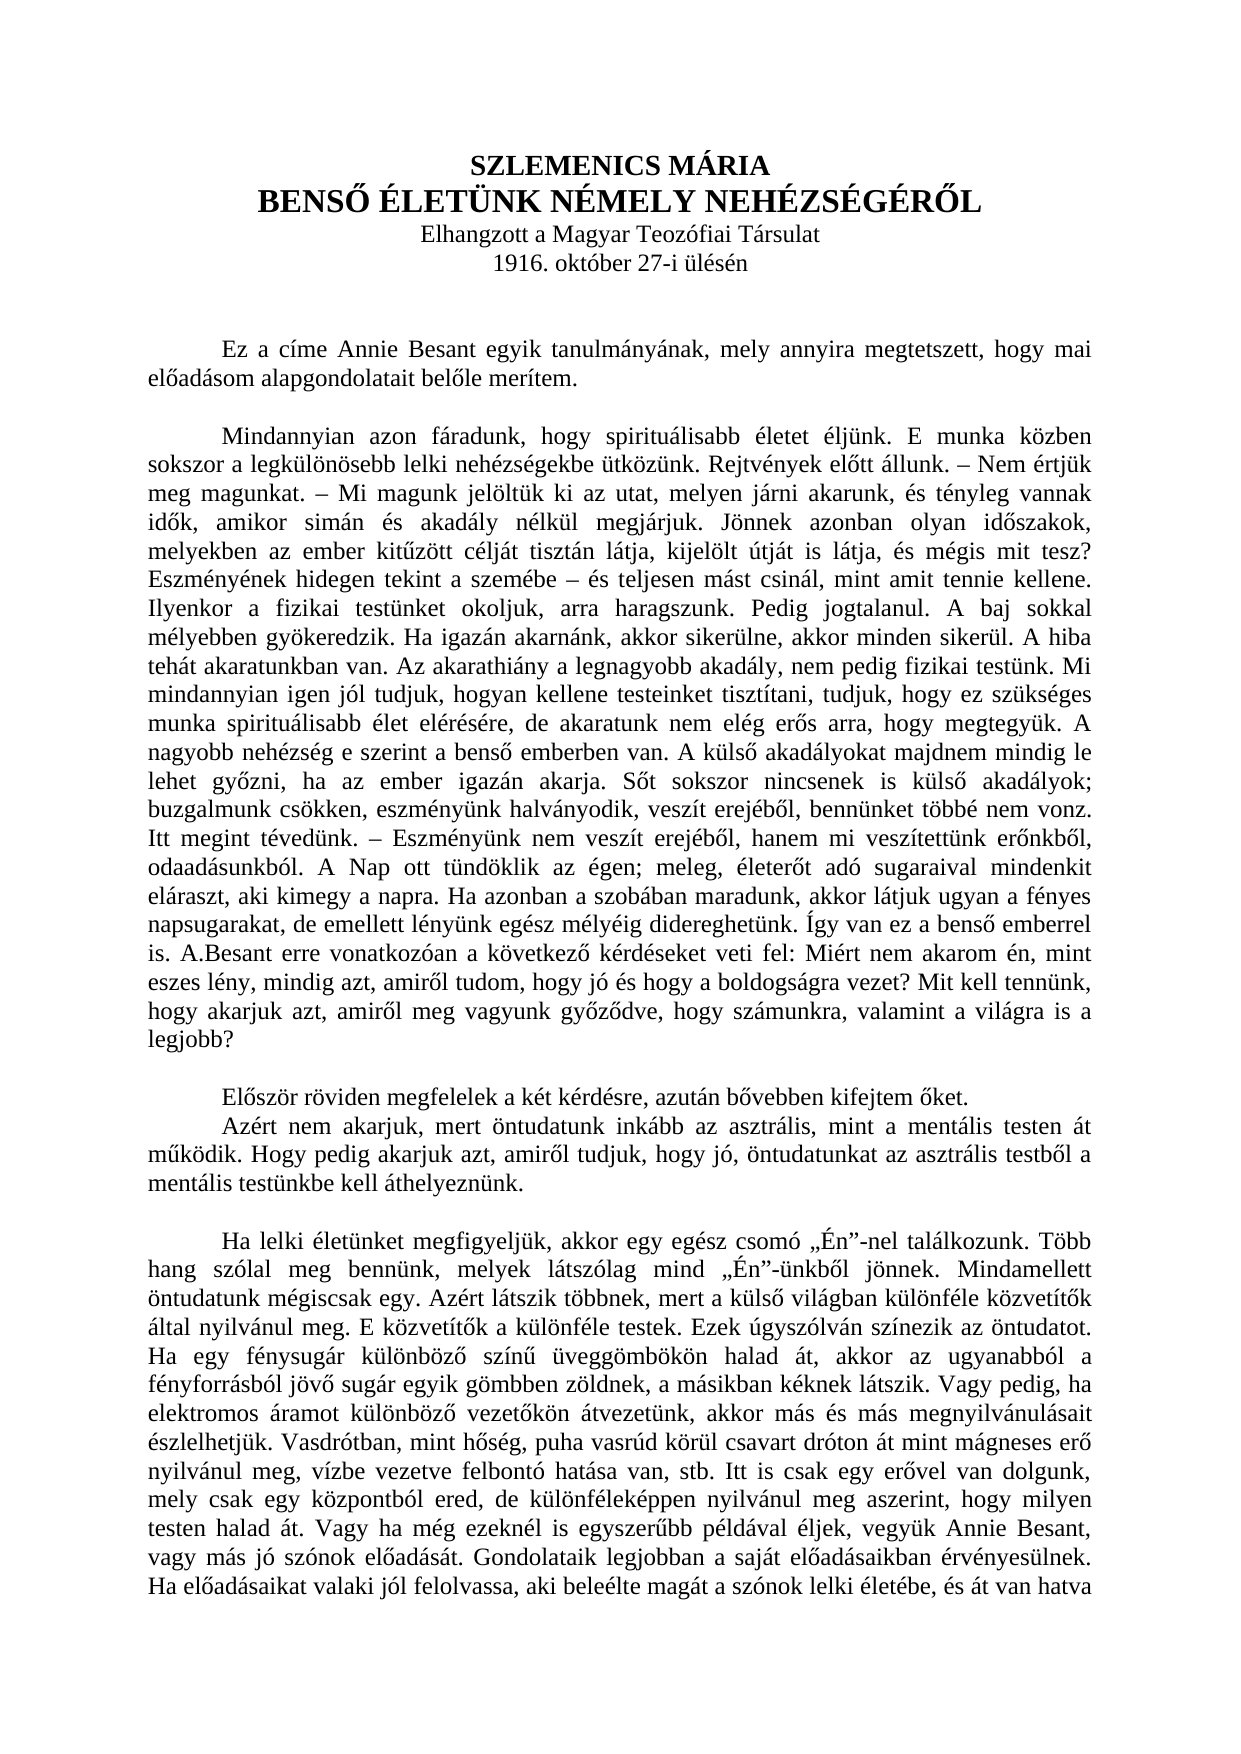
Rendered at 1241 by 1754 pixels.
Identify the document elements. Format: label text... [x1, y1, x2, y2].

text Ez a címe Annie Besant egyik tanulmányának, mely annyira megtetszett, hogy mai előadásom alapgondolatait belőle merítem. [148, 334, 1093, 392]
subtitle BENSŐ ÉLETÜNK NÉMELY NEHÉZSÉGÉRŐL [148, 181, 1093, 219]
text Elhangzott a Magyar Teozófiai Társulat [148, 219, 1093, 248]
text Azért nem akarjuk, mert öntudatunk inkább az asztrális, mint a mentális testen át működik. Hogy pedig akarjuk azt, amiről tudjuk, hogy jó, öntudatunkat az asztrális testből a mentális testünkbe kell áthelyeznünk. [148, 1111, 1093, 1197]
text Mindannyian azon fáradunk, hogy spirituálisabb életet éljünk. E munka közben sokszor a legkülönösebb lelki nehézségekbe ütközünk. Rejtvények előtt állunk. – Nem értjük meg magunkat. – Mi magunk jelöltük ki az utat, melyen járni akarunk, és tényleg vannak idők, amikor simán és akadály nélkül megjárjuk. Jönnek azonban olyan időszakok, melyekben az ember kitűzött célját tisztán látja, kijelölt útját is látja, és mégis mit tesz? Eszményének hidegen tekint a szemébe – és teljesen mást csinál, mint amit tennie kellene. Ilyenkor a fizikai testünket okoljuk, arra haragszunk. Pedig jogtalanul. A baj sokkal mélyebben gyökeredzik. Ha igazán akarnánk, akkor sikerülne, akkor minden sikerül. A hiba tehát akaratunkban van. Az akarathiány a legnagyobb akadály, nem pedig fizikai testünk. Mi mindannyian igen jól tudjuk, hogyan kellene testeinket tisztítani, tudjuk, hogy ez szükséges munka spirituálisabb élet elérésére, de akaratunk nem elég erős arra, hogy megtegyük. A nagyobb nehézség e szerint a benső emberben van. A külső akadályokat majdnem mindig le lehet győzni, ha az ember igazán akarja. Sőt sokszor nincsenek is külső akadályok; buzgalmunk csökken, eszményünk halványodik, veszít erejéből, bennünket többé nem vonz. Itt megint tévedünk. – Eszményünk nem veszít erejéből, hanem mi veszítettünk erőnkből, odaadásunkból. A Nap ott tündöklik az égen; meleg, életerőt adó sugaraival mindenkit eláraszt, aki kimegy a napra. Ha azonban a szobában maradunk, akkor látjuk ugyan a fényes napsugarakat, de emellett lényünk egész mélyéig didereghetünk. Így van ez a benső emberrel is. A.Besant erre vonatkozóan a következő kérdéseket veti fel: Miért nem akarom én, mint eszes lény, mindig azt, amiről tudom, hogy jó és hogy a boldogságra vezet? Mit kell tennünk, hogy akarjuk azt, amiről meg vagyunk győződve, hogy számunkra, valamint a világra is a legjobb? [148, 421, 1093, 1053]
text 1916. október 27-i ülésén [148, 248, 1093, 277]
text Először röviden megfelelek a két kérdésre, azután bővebben kifejtem őket. [148, 1082, 1093, 1111]
title SZLEMENICS MÁRIA [148, 148, 1093, 181]
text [148, 1226, 1093, 1599]
